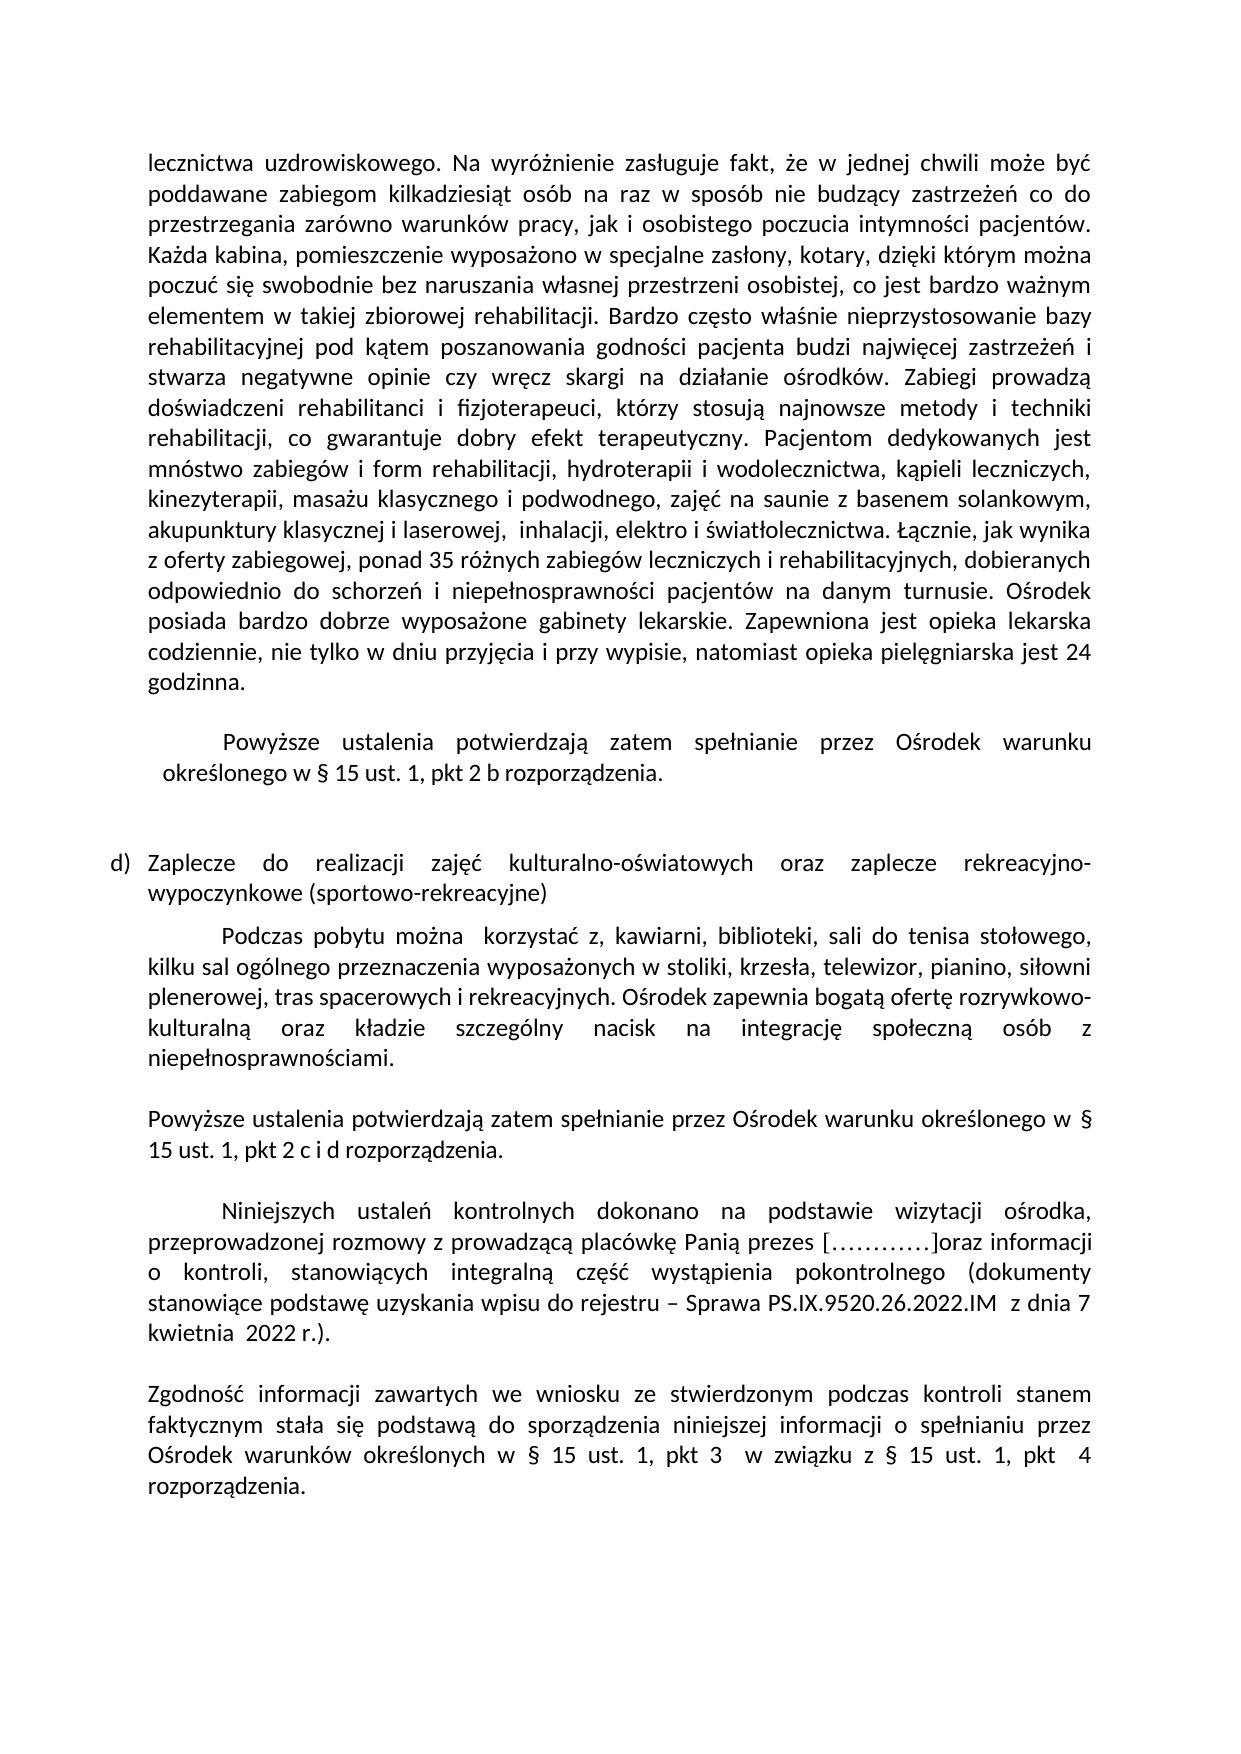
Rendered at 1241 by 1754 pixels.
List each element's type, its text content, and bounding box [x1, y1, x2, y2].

text Powyższe ustalenia potwierdzają zatem spełnianie przez Ośrodek warunku określonego w § 15 ust. 1, pkt 2 b rozporządzenia. [162, 726, 1093, 787]
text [148, 148, 1093, 697]
text Zgodność informacji zawartych we wniosku ze stwierdzonym podczas kontroli stanem faktycznym stała się podstawą do sporządzenia niniejszej informacji o spełnianiu przez Ośrodek warunków określonych w § 15 ust. 1, pkt 3 w związku z § 15 ust. 1, pkt 4 rozporządzenia. [148, 1378, 1093, 1500]
text Podczas pobytu można korzystać z, kawiarni, biblioteki, sali do tenisa stołowego, kilku sal ogólnego przeznaczenia wyposażonych w stoliki, krzesła, telewizor, pianino, siłowni plenerowej, tras spacerowych i rekreacyjnych. Ośrodek zapewnia bogatą ofertę rozrywkowo-kulturalną oraz kładzie szczególny nacisk na integrację społeczną osób z niepełnosprawnościami. [148, 920, 1093, 1073]
list Zaplecze do realizacji zajęć kulturalno-oświatowych oraz zaplecze rekreacyjno- wypoczynkowe (sportowo-rekreacyjne) [110, 847, 1093, 908]
text Niniejszych ustaleń kontrolnych dokonano na podstawie wizytacji ośrodka, przeprowadzonej rozmowy z prowadzącą placówkę Panią prezes […………]oraz informacji o kontroli, stanowiących integralną część wystąpienia pokontrolnego (dokumenty stanowiące podstawę uzyskania wpisu do rejestru – Sprawa PS.IX.9520.26.2022.IM z dnia 7 kwietnia 2022 r.). [148, 1195, 1093, 1348]
text Powyższe ustalenia potwierdzają zatem spełnianie przez Ośrodek warunku określonego w § 15 ust. 1, pkt 2 c i d rozporządzenia. [148, 1103, 1093, 1164]
